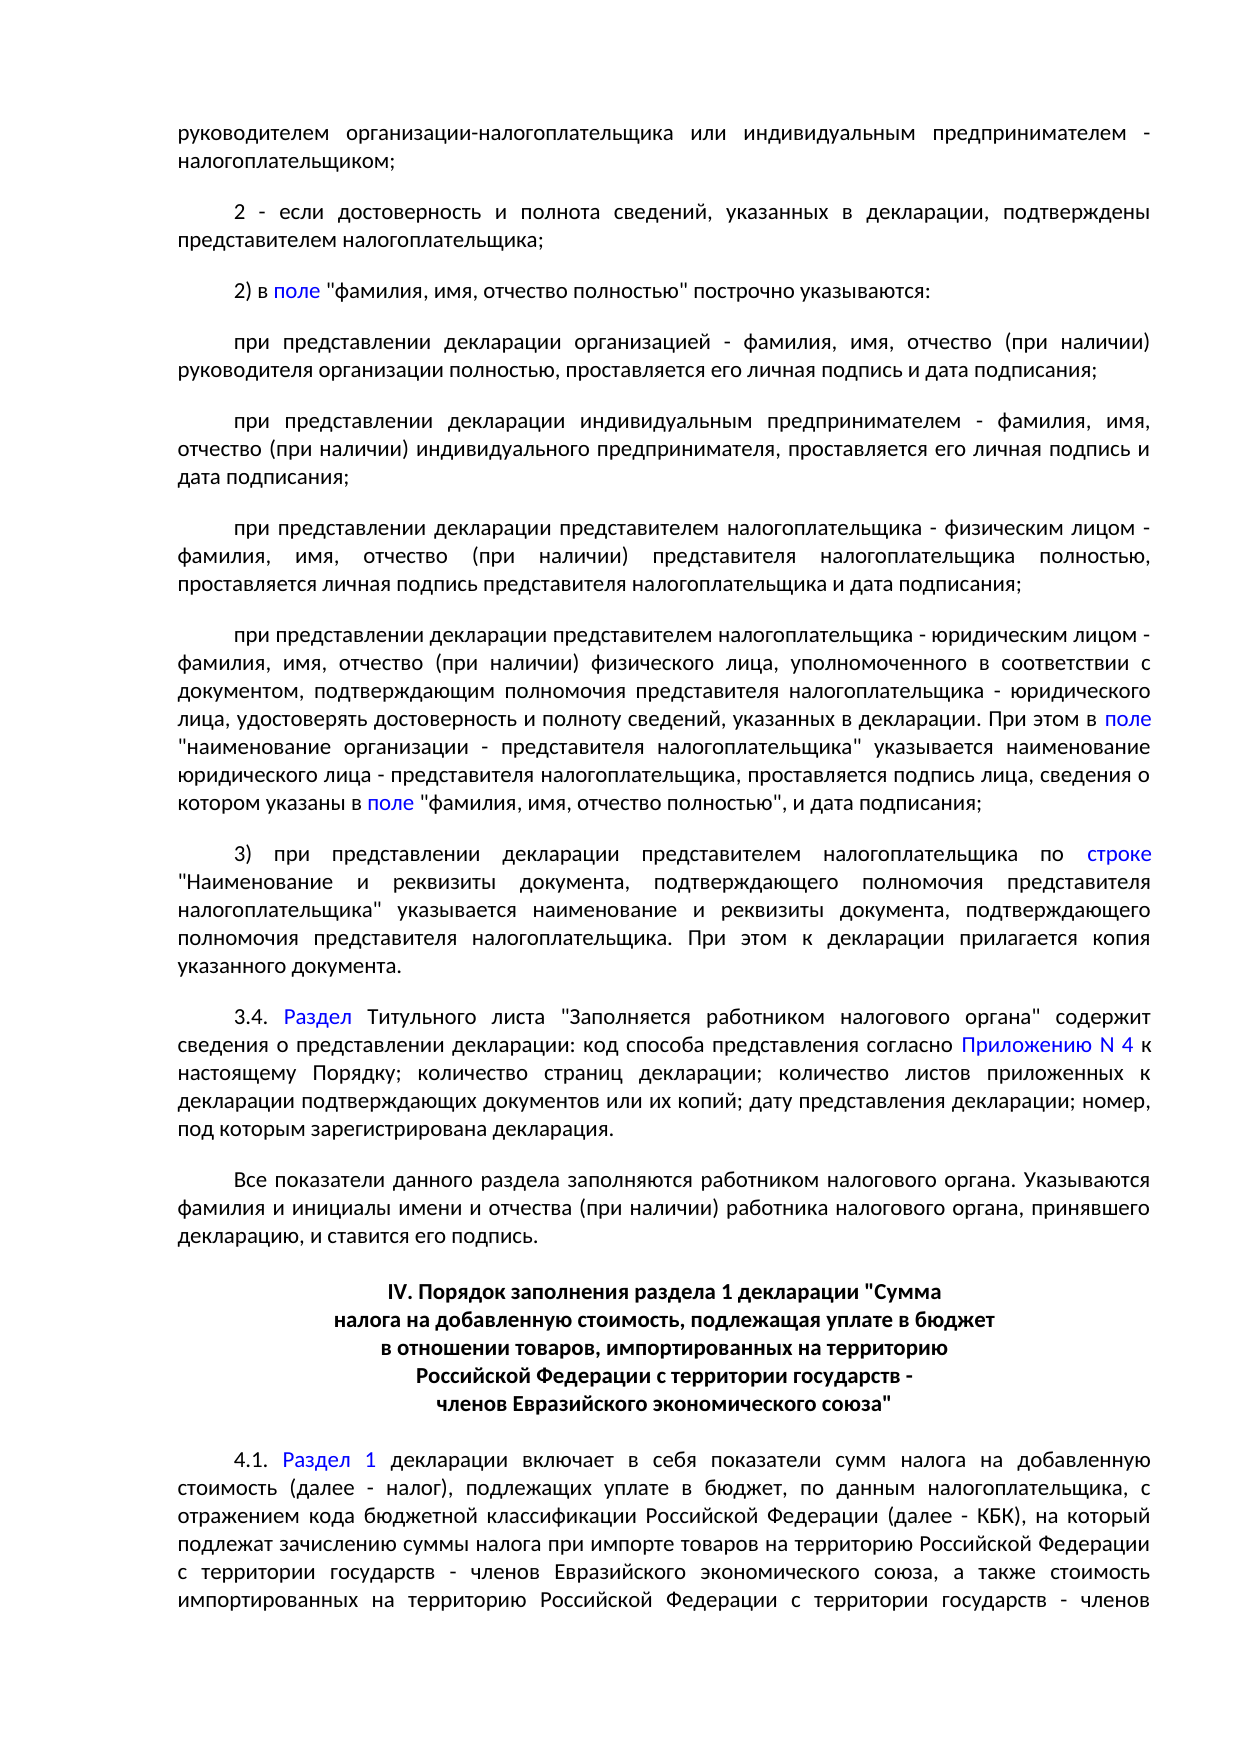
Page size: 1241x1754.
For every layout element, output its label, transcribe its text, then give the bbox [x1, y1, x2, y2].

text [177, 1445, 1152, 1613]
title Российской Федерации с территории государств - [177, 1361, 1152, 1389]
title налога на добавленную стоимость, подлежащая уплате в бюджет [177, 1305, 1152, 1333]
text при представлении декларации представителем налогоплательщика - физическим лицом - фамилия, имя, отчество (при наличии) представителя налогоплательщика полностью, проставляется личная подпись представителя налогоплательщика и дата подписания; [177, 513, 1152, 597]
title IV. Порядок заполнения раздела 1 декларации "Сумма [177, 1277, 1152, 1305]
text 3.4. Раздел Титульного листа "Заполняется работником налогового органа" содержит сведения о представлении декларации: код способа представления согласно Приложению N 4 к настоящему Порядку; количество страниц декларации; количество листов приложенных к декларации подтверждающих документов или их копий; дату представления декларации; номер, под которым зарегистрирована декларация. [177, 1002, 1152, 1142]
text 2 - если достоверность и полнота сведений, указанных в декларации, подтверждены представителем налогоплательщика; [177, 197, 1152, 253]
text Все показатели данного раздела заполняются работником налогового органа. Указываются фамилия и инициалы имени и отчества (при наличии) работника налогового органа, принявшего декларацию, и ставится его подпись. [177, 1165, 1152, 1249]
text при представлении декларации представителем налогоплательщика - юридическим лицом - фамилия, имя, отчество (при наличии) физического лица, уполномоченного в соответствии с документом, подтверждающим полномочия представителя налогоплательщика - юридического лица, удостоверять достоверность и полноту сведений, указанных в декларации. При этом в поле "наименование организации - представителя налогоплательщика" указывается наименование юридического лица - представителя налогоплательщика, проставляется подпись лица, сведения о котором указаны в поле "фамилия, имя, отчество полностью", и дата подписания; [177, 620, 1152, 816]
text 3) при представлении декларации представителем налогоплательщика по строке "Наименование и реквизиты документа, подтверждающего полномочия представителя налогоплательщика" указывается наименование и реквизиты документа, подтверждающего полномочия представителя налогоплательщика. При этом к декларации прилагается копия указанного документа. [177, 839, 1152, 979]
text при представлении декларации организацией - фамилия, имя, отчество (при наличии) руководителя организации полностью, проставляется его личная подпись и дата подписания; [177, 327, 1152, 383]
title в отношении товаров, импортированных на территорию [177, 1333, 1152, 1361]
title членов Евразийского экономического союза" [177, 1389, 1152, 1417]
text 2) в поле "фамилия, имя, отчество полностью" построчно указываются: [177, 276, 1152, 304]
text при представлении декларации индивидуальным предпринимателем - фамилия, имя, отчество (при наличии) индивидуального предпринимателя, проставляется его личная подпись и дата подписания; [177, 406, 1152, 490]
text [177, 118, 1152, 174]
